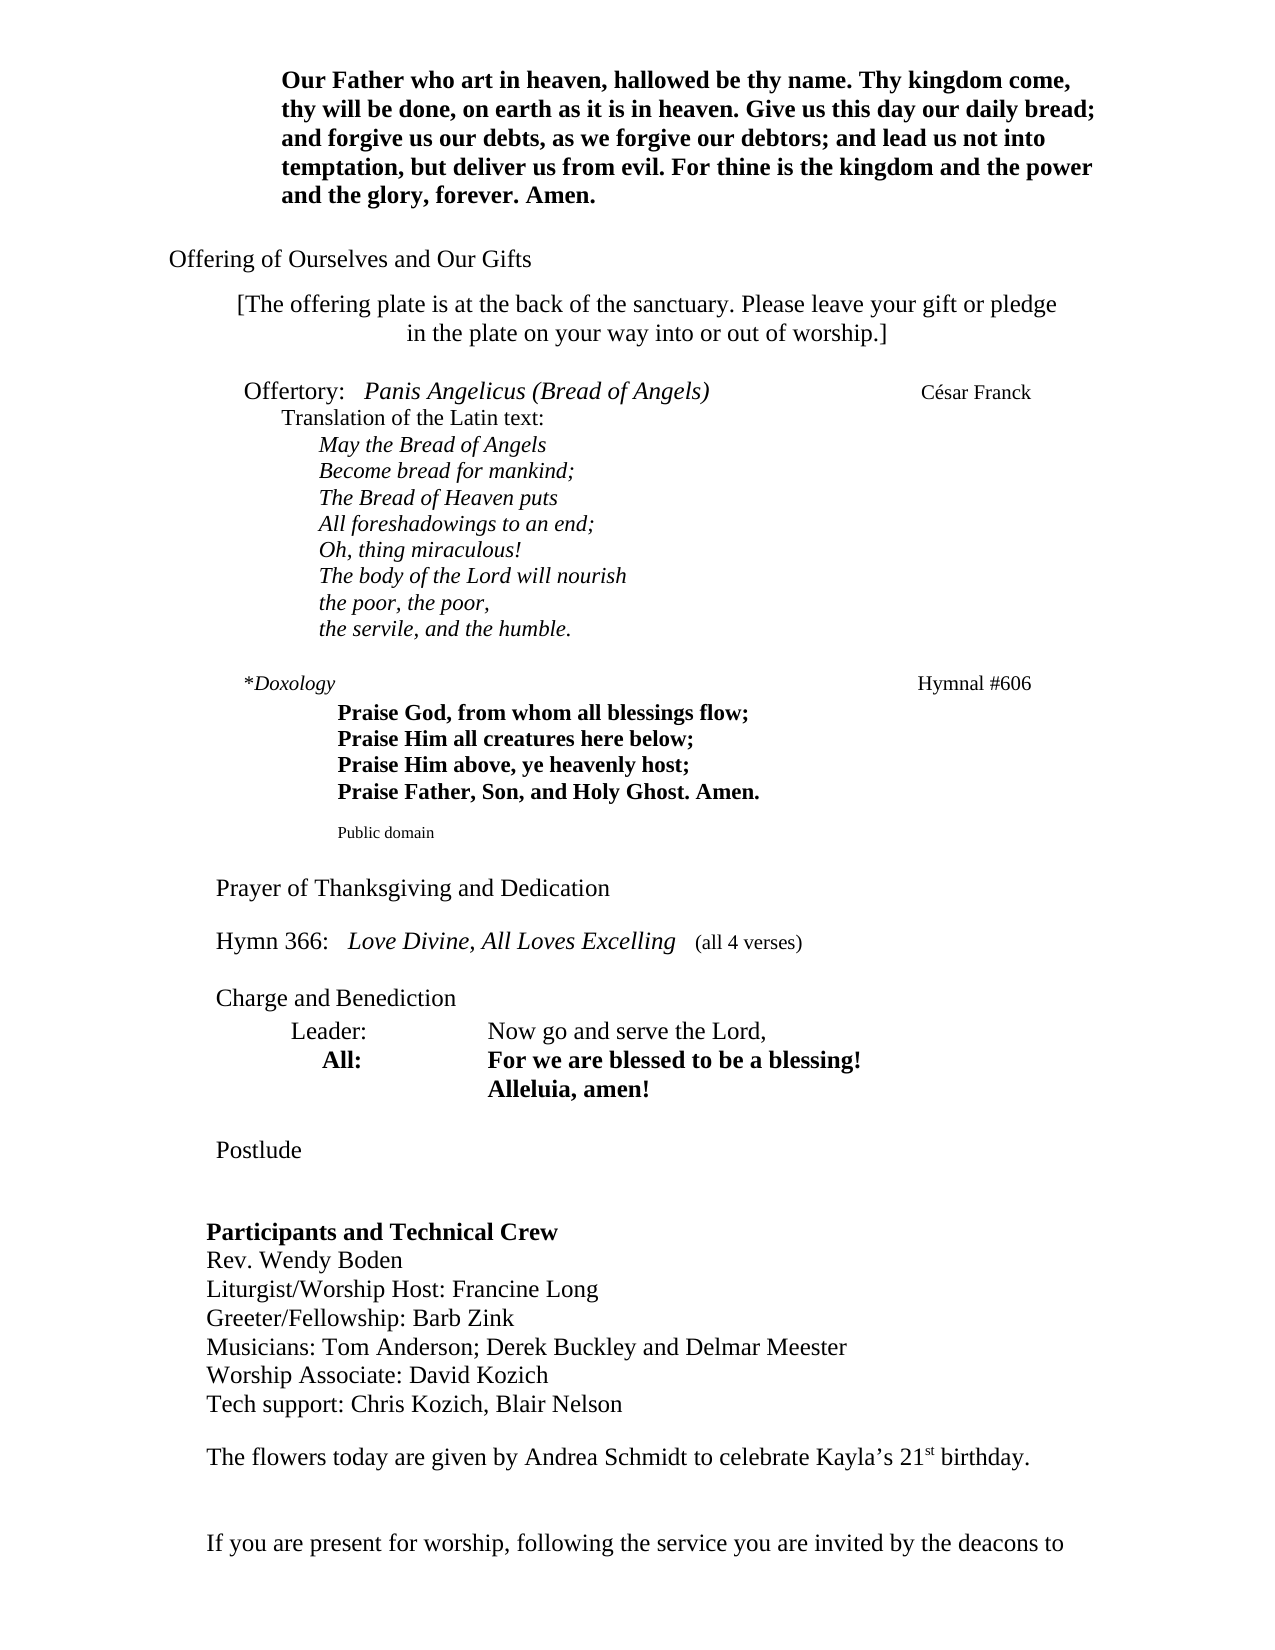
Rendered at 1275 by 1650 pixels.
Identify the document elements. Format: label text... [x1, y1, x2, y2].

text Offertory: Panis Angelicus (Bread of Angels) César Franck [169, 376, 1125, 404]
text Greeter/Fellowship: Barb Zink Musicians: Tom Anderson; Derek Buckley and Delmar Meester Worship Associate: David Kozich Tech support: Chris Kozich, Blair Nelson [206, 1303, 1125, 1442]
text Translation of the Latin text: [281, 404, 1125, 431]
text Participants and Technical Crew [206, 1217, 1125, 1246]
text Praise Him above, ye heavenly host; [337, 751, 1125, 778]
text May the Bread of Angels Become bread for mankind; The Bread of Heaven puts All foreshadowings to an end; Oh, thing miraculous! The body of the Lord will nourish the poor, the poor, the servile, and the humble. [319, 431, 1125, 642]
text Rev. Wendy Boden Liturgist/Worship Host: Francine Long [206, 1246, 1125, 1303]
text Hymn 366: Love Divine, All Loves Excelling (all 4 verses) [169, 926, 1125, 954]
text The flowers today are given by Andrea Schmidt to celebrate Kayla’s 21st birthday. [206, 1442, 1125, 1471]
text Postlude [169, 1135, 1125, 1164]
text Our Father who art in heaven, hallowed be thy name. Thy kingdom come, thy will be done, on earth as it is in heaven. Give us this day our daily bread; and forgive us our debts, as we forgive our debtors; and lead us not into temptation, but deliver us from evil. For thine is the kingdom and the power and the glory, forever. Amen. [281, 66, 1125, 209]
text Praise Father, Son, and Holy Ghost. Amen. [337, 778, 1125, 804]
text All: For we are blessed to be a blessing! Alleluia, amen! [206, 1045, 1125, 1102]
text Charge and Benediction [169, 983, 1125, 1012]
text Prayer of Thanksgiving and Dedication [169, 873, 1125, 902]
text Offering of Ourselves and Our Gifts [169, 244, 1125, 273]
text Leader: Now go and serve the Lord, [206, 1016, 1125, 1045]
text Public domain [337, 823, 1125, 842]
text Praise God, from whom all blessings flow; [337, 699, 1125, 725]
text *Doxology Hymnal #606 [169, 670, 1125, 694]
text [206, 1528, 1125, 1557]
text [The offering plate is at the back of the sanctuary. Please leave your gift or pledge in the plate on your way into or out of worship.] [169, 289, 1125, 347]
text Praise Him all creatures here below; [337, 725, 1125, 751]
